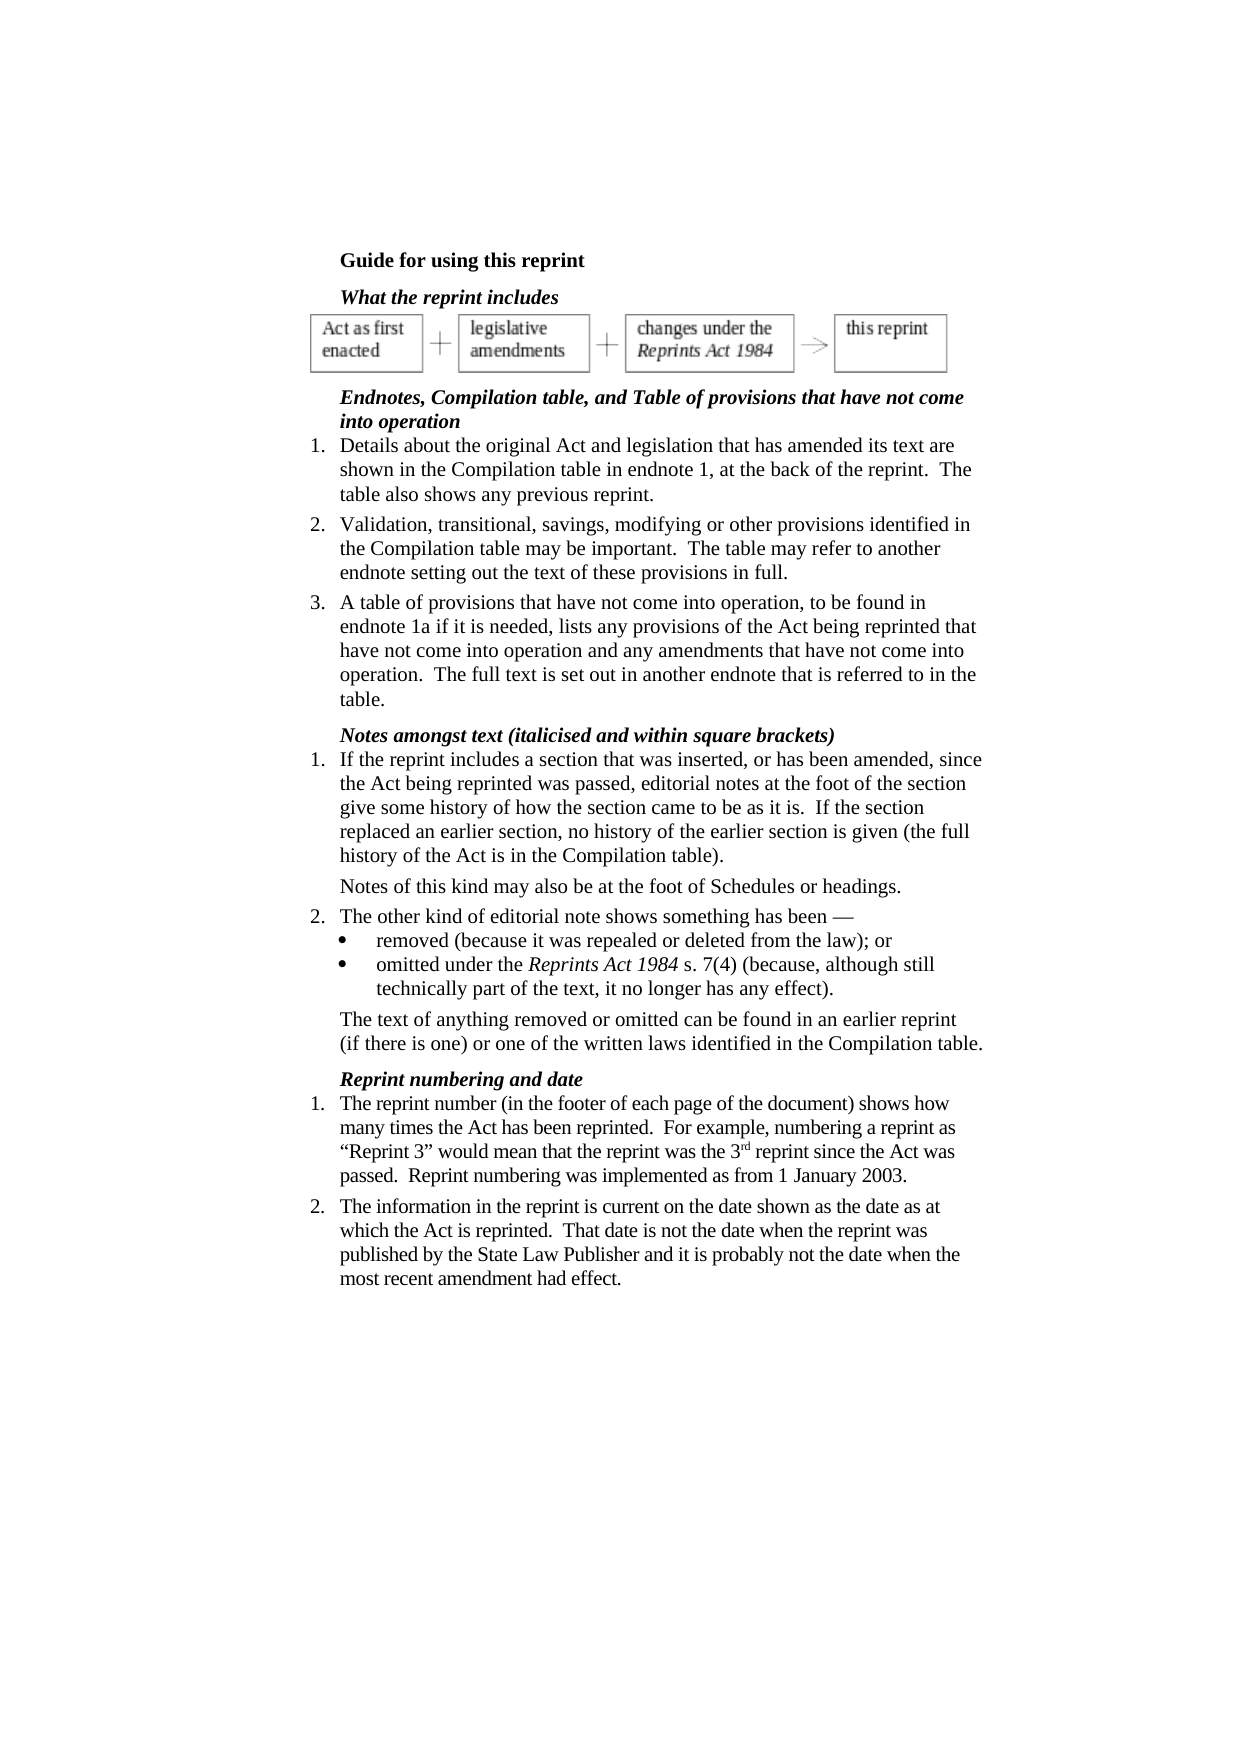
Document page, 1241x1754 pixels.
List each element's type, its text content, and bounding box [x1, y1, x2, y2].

text Guide for using this reprint [251, 248, 989, 272]
list omitted under the Reprints Act 1984 s. 7(4) (because, although still technically part of the text, it no longer has any effect). [338, 952, 989, 1000]
text 2. The other kind of editorial note shows something has been — [251, 904, 989, 928]
text 3. A table of provisions that have not come into operation, to be found in endnote 1a if it is needed, lists any provisions of the Act being reprinted that have not come into operation and any amendments that have not come into operation. The full text is set out in another endnote that is referred to in the table. [251, 590, 989, 711]
text Reprint numbering and date [251, 1067, 989, 1091]
text 1. If the reprint includes a section that was inserted, or has been amended, since the Act being reprinted was passed, editorial notes at the foot of the section give some history of how the section came to be as it is. If the section replaced an earlier section, no history of the earlier section is given (the full history of the Act is in the Compilation table). [251, 747, 989, 867]
list removed (because it was repealed or deleted from the law); or [338, 928, 989, 952]
text Notes amongst text (italicised and within square brackets) [251, 723, 989, 747]
text Notes of this kind may also be at the foot of Schedules or headings. [251, 874, 989, 898]
text 1. Details about the original Act and legislation that has amended its text are shown in the Compilation table in endnote 1, at the back of the reprint. The table also shows any previous reprint. [251, 433, 989, 506]
text Endnotes, Compilation table, and Table of provisions that have not come into operation [251, 385, 989, 433]
text 1. The reprint number (in the footer of each page of the document) shows how many times the Act has been reprinted. For example, numbering a reprint as “Reprint 3” would mean that the reprint was the 3rd reprint since the Act was passed. Reprint numbering was implemented as from 1 January 2003. [251, 1091, 989, 1187]
text The text of anything removed or omitted can be found in an earlier reprint (if there is one) or one of the written laws identified in the Compilation table. [339, 1006, 989, 1054]
text 2. Validation, transitional, savings, modifying or other provisions identified in the Compilation table may be important. The table may refer to another endnote setting out the text of these provisions in full. [251, 512, 989, 584]
text 2. The information in the reprint is current on the date shown as the date as at which the Act is reprinted. That date is not the date when the reprint was published by the State Law Publisher and it is probably not the date when the most recent amendment had effect. [251, 1194, 989, 1290]
text What the reprint includes [251, 284, 989, 309]
